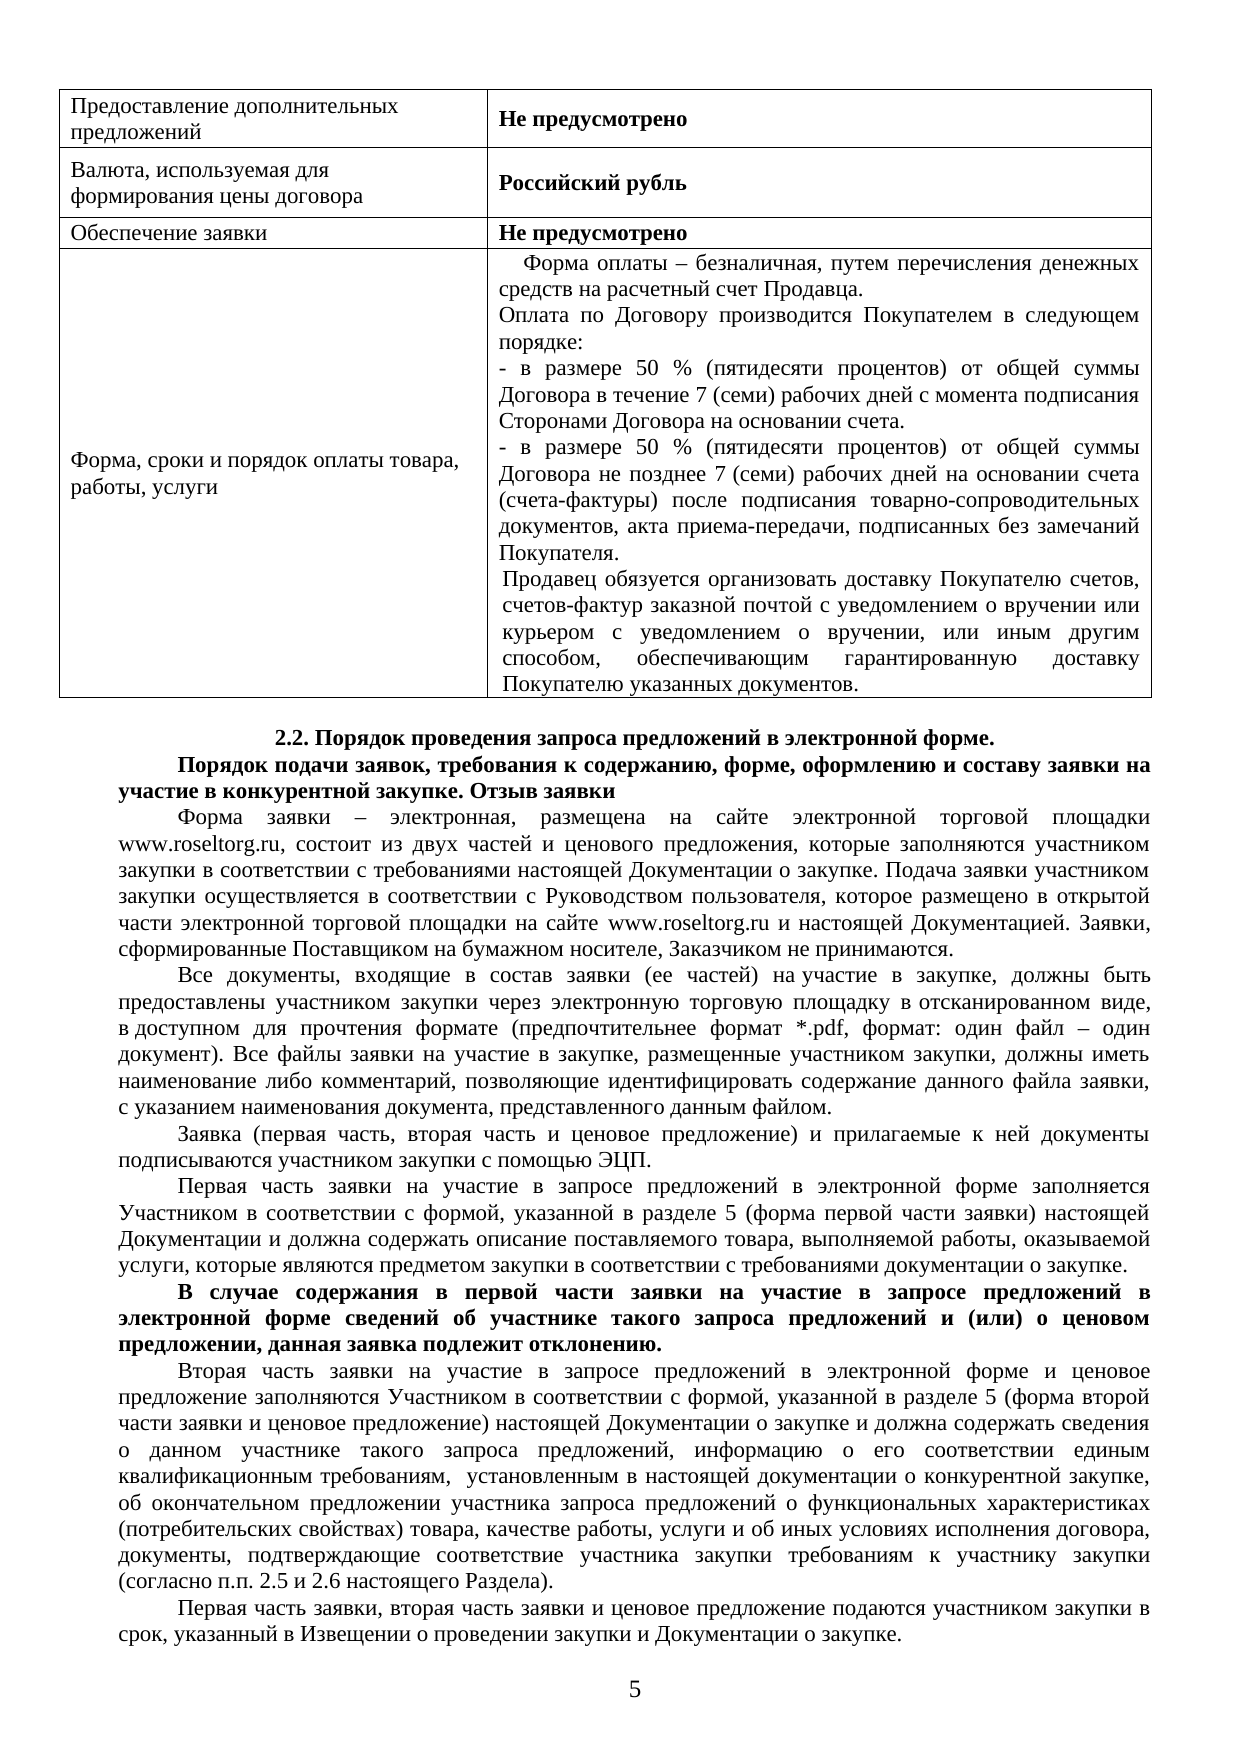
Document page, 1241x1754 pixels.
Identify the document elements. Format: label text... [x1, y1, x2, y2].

table_cell Российский рубль [488, 148, 1151, 217]
text 2.2. Порядок проведения запроса предложений в электронной форме. [118, 724, 1152, 751]
table_cell Не предусмотрено [488, 90, 1151, 147]
table_cell Не предусмотрено [488, 218, 1151, 248]
table_cell Форма, сроки и порядок оплаты товара, работы, услуги [60, 249, 487, 697]
text Первая часть заявки на участие в запросе предложений в электронной форме заполняется Участником в соответствии с формой, указанной в разделе 5 (форма первой части заявки) настоящей Документации и должна содержать описание поставляемого товара, выполняемой работы, оказываемой услуги, которые являются предметом закупки в соответствии с требованиями документации о закупке. [118, 1172, 1152, 1278]
text Все документы, входящие в состав заявки (ее частей) на участие в закупке, должны быть предоставлены участником закупки через электронную торговую площадку в отсканированном виде, в доступном для прочтения формате (предпочтительнее формат *.pdf, формат: один файл – один документ). Все файлы заявки на участие в закупке, размещенные участником закупки, должны иметь наименование либо комментарий, позволяющие идентифицировать содержание данного файла заявки, с указанием наименования документа, представленного данным файлом. [118, 961, 1152, 1119]
text Форма заявки – электронная, размещена на сайте электронной торговой площадки www.roseltorg.ru, состоит из двух частей и ценового предложения, которые заполняются участником закупки в соответствии с требованиями настоящей Документации о закупке. Подача заявки участником закупки осуществляется в соответствии с Руководством пользователя, которое размещено в открытой части электронной торговой площадки на сайте www.roseltorg.ru и настоящей Документацией. Заявки, сформированные Поставщиком на бумажном носителе, Заказчиком не принимаются. [118, 803, 1152, 961]
table_cell Форма оплаты – безналичная, путем перечисления денежных средств на расчетный счет Продавца. Оплата по Договору производится Покупателем в следующем порядке: - в размере 50 % (пятидесяти процентов) от общей суммы Договора в течение 7 (семи) рабочих дней с момента подписания Сторонами Договора на основании счета. - в размере 50 % (пятидесяти процентов) от общей суммы Договора не позднее 7 (семи) рабочих дней на основании счета (счета-фактуры) после подписания товарно-сопроводительных документов, акта приема-передачи, подписанных без замечаний Покупателя. Продавец обязуется организовать доставку Покупателю счетов, счетов-фактур заказной почтой с уведомлением о вручении или курьером с уведомлением о вручении, или иным другим способом, обеспечивающим гарантированную доставку Покупателю указанных документов. [488, 249, 1151, 697]
table_cell Обеспечение заявки [60, 218, 487, 248]
text Вторая часть заявки на участие в запросе предложений в электронной форме и ценовое предложение заполняются Участником в соответствии с формой, указанной в разделе 5 (форма второй части заявки и ценовое предложение) настоящей Документации о закупке и должна содержать сведения о данном участнике такого запроса предложений, информацию о его соответствии единым квалификационным требованиям, установленным в настоящей документации о конкурентной закупке, об окончательном предложении участника запроса предложений о функциональных характеристиках (потребительских свойствах) товара, качестве работы, услуги и об иных условиях исполнения договора, документы, подтверждающие соответствие участника закупки требованиям к участнику закупки (согласно п.п. 2.5 и 2.6 настоящего Раздела). [118, 1357, 1152, 1594]
text Первая часть заявки, вторая часть заявки и ценовое предложение подаются участником закупки в срок, указанный в Извещении о проведении закупки и Документации о закупке. [118, 1594, 1152, 1647]
table_cell Предоставление дополнительных предложений [60, 90, 487, 147]
table_cell Валюта, используемая для формирования цены договора [60, 148, 487, 217]
text Порядок подачи заявок, требования к содержанию, форме, оформлению и составу заявки на участие в конкурентной закупке. Отзыв заявки [118, 751, 1152, 803]
text В случае содержания в первой части заявки на участие в запросе предложений в электронной форме сведений об участнике такого запроса предложений и (или) о ценовом предложении, данная заявка подлежит отклонению. [118, 1278, 1152, 1357]
text Заявка (первая часть, вторая часть и ценовое предложение) и прилагаемые к ней документы подписываются участником закупки с помощью ЭЦП. [118, 1119, 1152, 1172]
